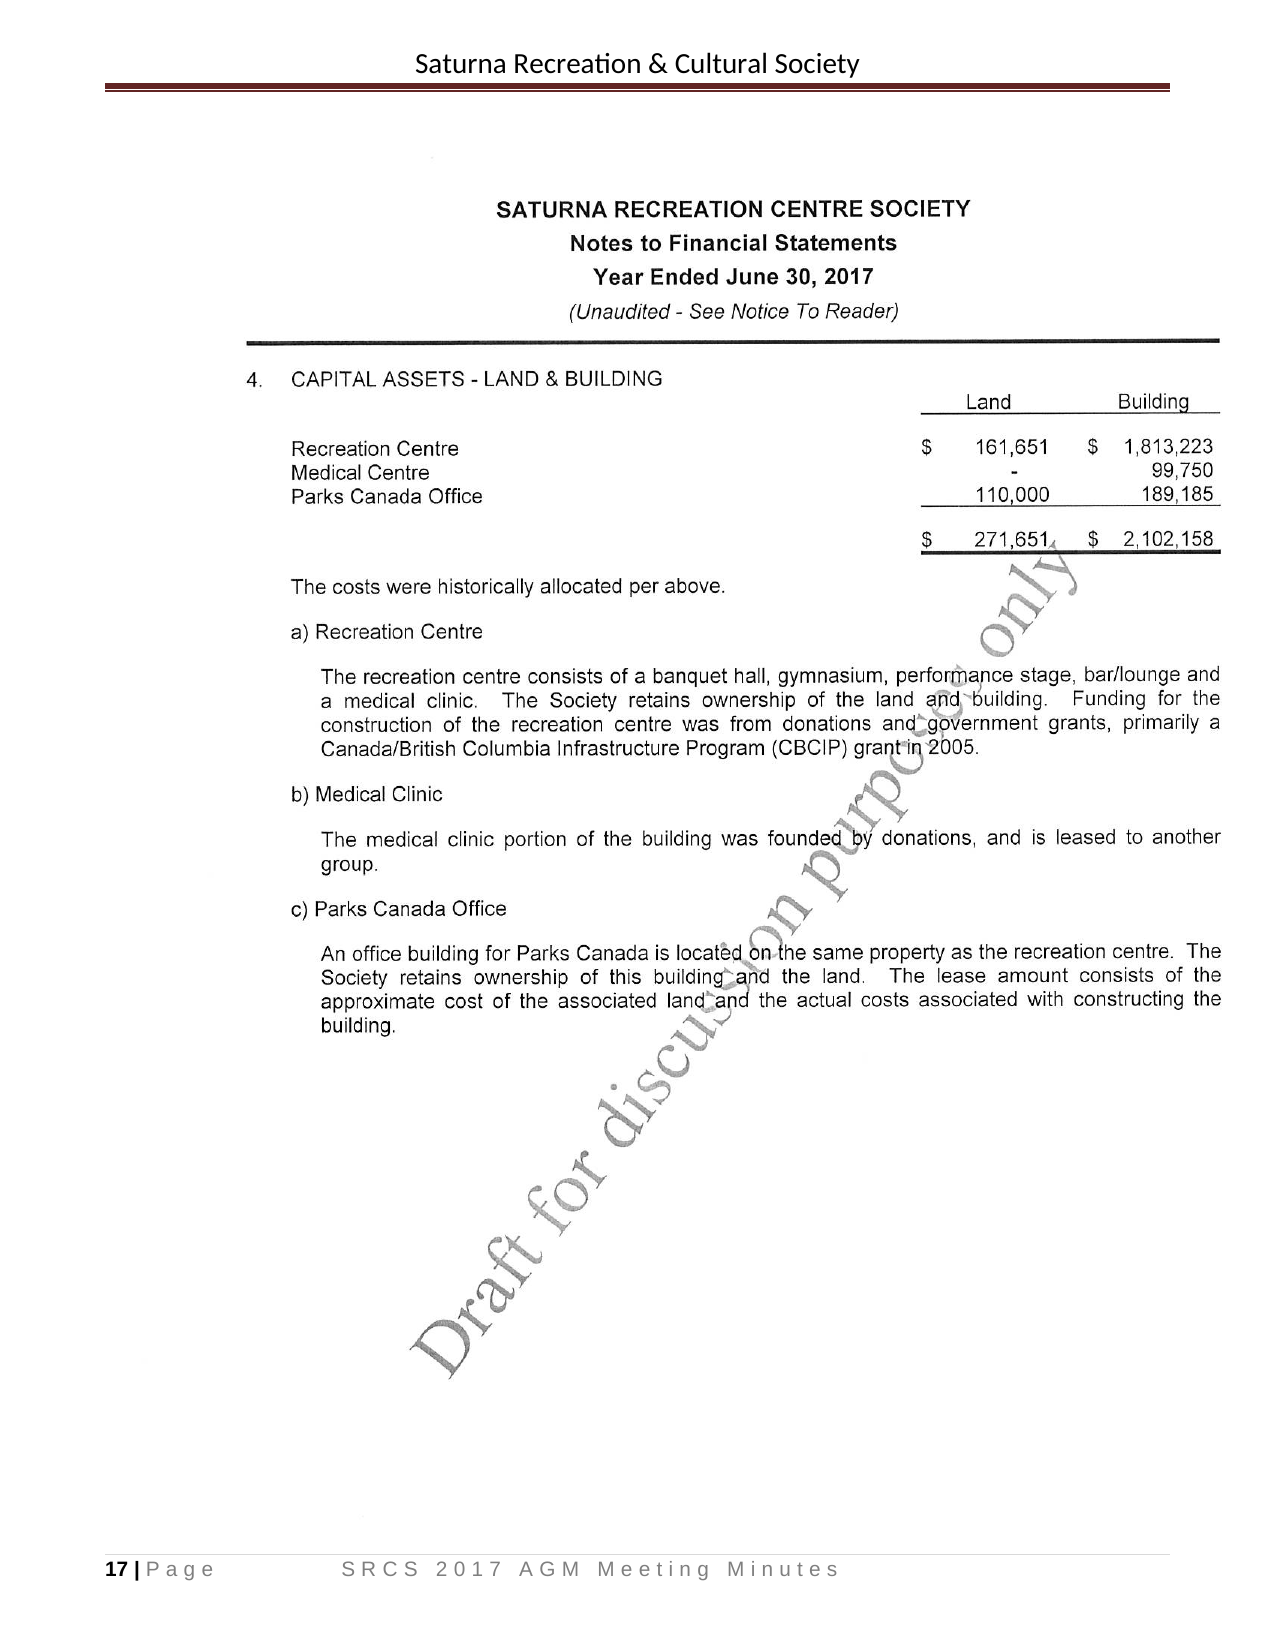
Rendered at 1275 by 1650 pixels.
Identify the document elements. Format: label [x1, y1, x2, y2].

picture [105, 127, 1275, 1546]
